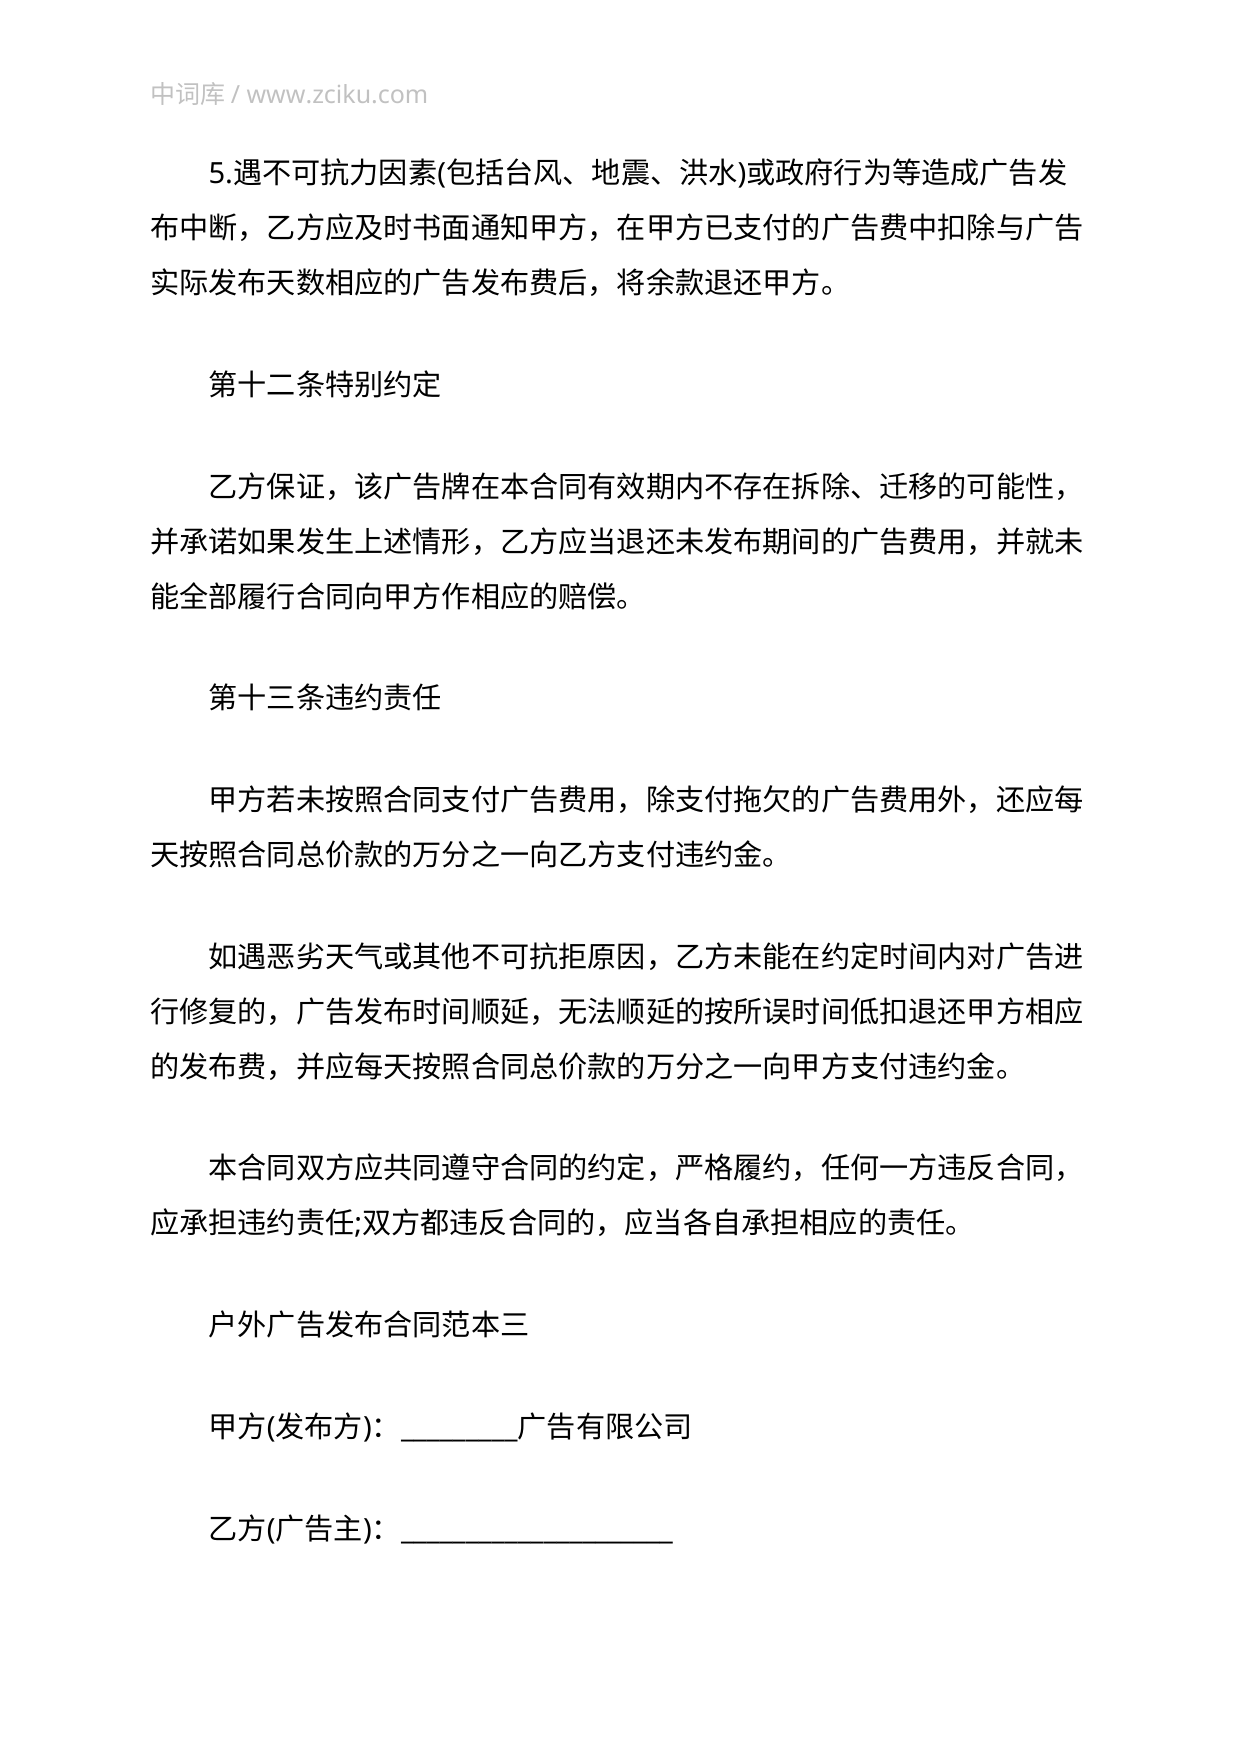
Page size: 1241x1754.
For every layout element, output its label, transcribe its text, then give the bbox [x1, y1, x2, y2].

text 甲方(发布方)：_________广告有限公司 [150, 1404, 1090, 1446]
text 乙方(广告主)：_____________________ [150, 1506, 1090, 1548]
text 第十三条违约责任 [150, 675, 1090, 717]
text 乙方保证，该广告牌在本合同有效期内不存在拆除、迁移的可能性，并承诺如果发生上述情形，乙方应当退还未发布期间的广告费用，并就未能全部履行合同向甲方作相应的赔偿。 [150, 463, 1090, 616]
text 户外广告发布合同范本三 [150, 1302, 1090, 1344]
text 5.遇不可抗力因素(包括台风、地震、洪水)或政府行为等造成广告发布中断，乙方应及时书面通知甲方，在甲方已支付的广告费中扣除与广告实际发布天数相应的广告发布费后，将余款退还甲方。 [150, 150, 1090, 302]
text 第十二条特别约定 [150, 362, 1090, 404]
text 本合同双方应共同遵守合同的约定，严格履约，任何一方违反合同，应承担违约责任;双方都违反合同的，应当各自承担相应的责任。 [150, 1145, 1090, 1242]
text 甲方若未按照合同支付广告费用，除支付拖欠的广告费用外，还应每天按照合同总价款的万分之一向乙方支付违约金。 [150, 777, 1090, 874]
text 如遇恶劣天气或其他不可抗拒原因，乙方未能在约定时间内对广告进行修复的，广告发布时间顺延，无法顺延的按所误时间低扣退还甲方相应的发布费，并应每天按照合同总价款的万分之一向甲方支付违约金。 [150, 933, 1090, 1086]
